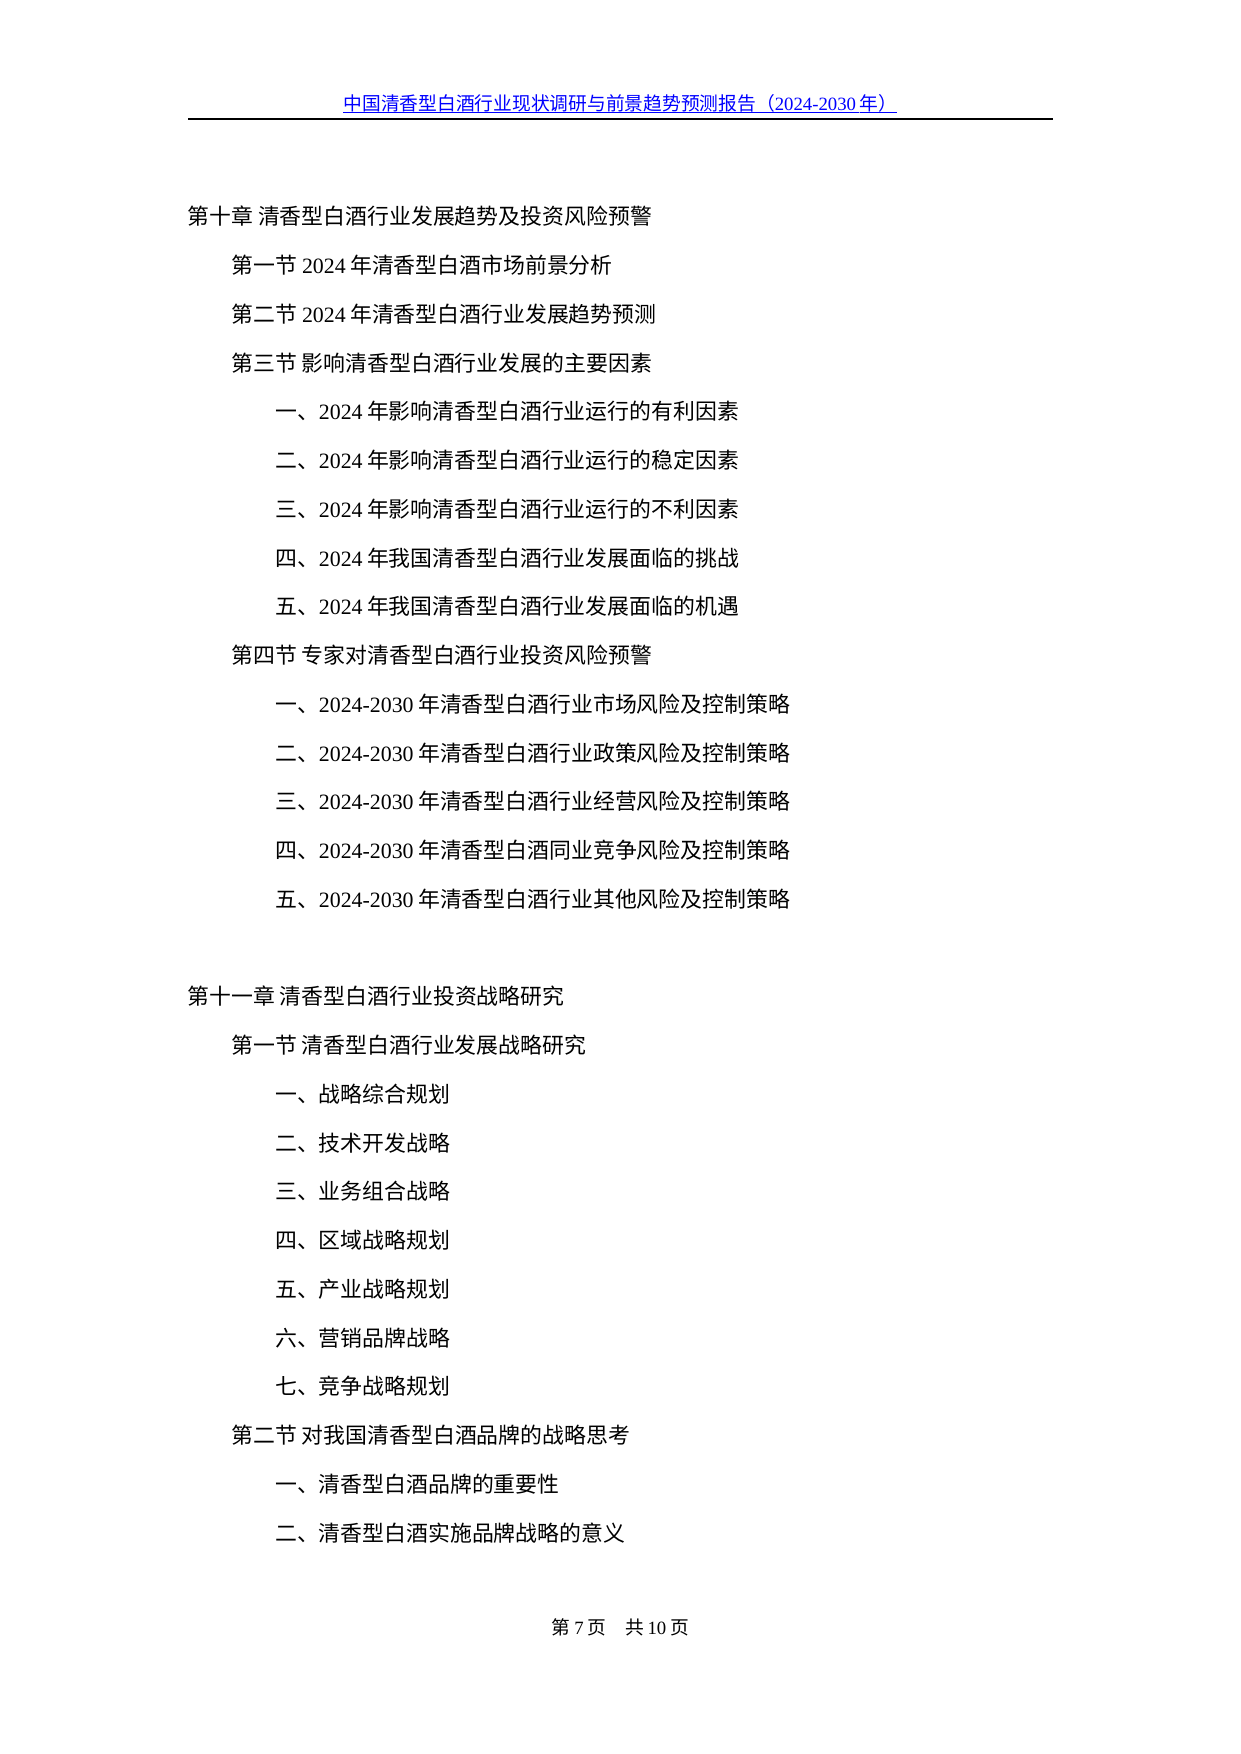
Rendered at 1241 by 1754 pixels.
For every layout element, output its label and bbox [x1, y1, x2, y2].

text [187, 150, 1053, 1548]
